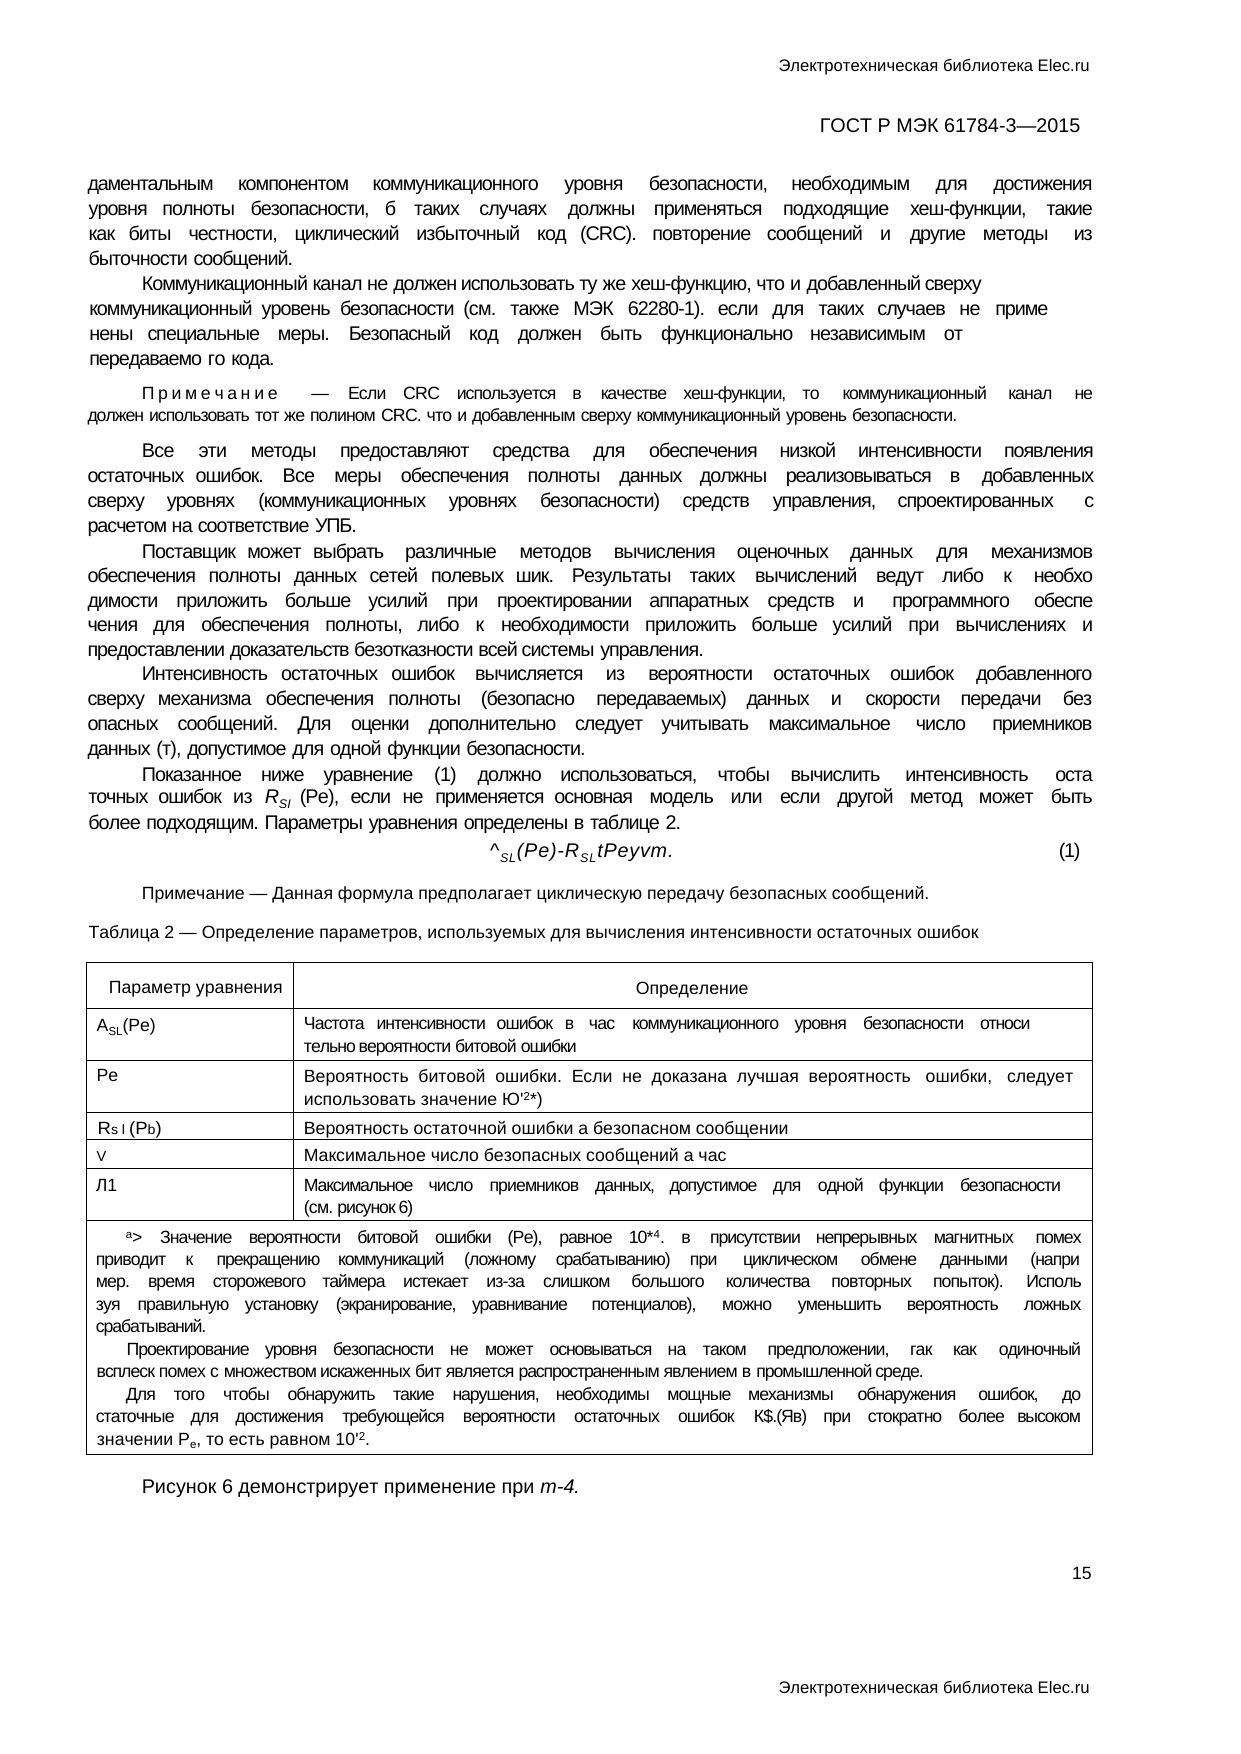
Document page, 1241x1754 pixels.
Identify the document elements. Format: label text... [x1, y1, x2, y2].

table_cell Максимальное число приемников данных, допустимое для одной функции безопасности (см. рисунок 6) [294, 1169, 1092, 1220]
text Интенсивность остаточных ошибок вычисляется из вероятности остаточных ошибок добавленного сверху механизма обеспечения полноты (безопасно передаваемых) данных и скорости передачи без­ опасных сообщений. Для оценки дополнительно следует учитывать максимальное число приемников данных (т), допустимое для одной функции безопасности. [87, 662, 1092, 759]
text Примечание — Данная формула предполагает циклическую передачу безопасных сообщений. [142, 883, 1107, 903]
table_cell V [87, 1140, 293, 1168]
table_cell Вероятность остаточной ошибки а безопасном сообщении [294, 1113, 1092, 1139]
text ^SL(Pe)-RSLtPeyvm. (1) [75, 839, 1081, 865]
table_cell Частота интенсивности ошибок в час коммуникационного уровня безопасности относи­ тельно вероятности битовой ошибки [294, 1009, 1092, 1060]
table_header Параметр уравнения [87, 963, 293, 1008]
text Примечание — Если CRC используется в качестве хеш-функции, то коммуникационный канал не должен использовать тот же полином CRC. что и добавленным сверху коммуникационный уровень безопасности. [87, 383, 1093, 426]
text Рисунок 6 демонстрирует применение при т-4. [142, 1475, 1107, 1497]
text Коммуникационный канал не должен использовать ту же хеш-функцию, что и добавленный сверху коммуникационный уровень безопасности (см. также МЭК 62280-1). если для таких случаев не приме­ нены специальные меры. Безопасный код должен быть функционально независимым от передаваемо­ го кода. [89, 272, 1090, 369]
text Показанное ниже уравнение (1) должно использоваться, чтобы вычислить интенсивность оста­ точных ошибок из RSI (Ре), если не применяется основная модель или если другой метод может быть более подходящим. Параметры уравнения определены в таблице 2. [88, 763, 1093, 833]
table_cell а> Значение вероятности битовой ошибки (Ре), равное 10*4. в присутствии непрерывных магнитных помех приводит к прекращению коммуникаций (ложному срабатыванию) при циклическом обмене данными (напри­ мер. время сторожевого таймера истекает из-за слишком большого количества повторных попыток). Исполь­ зуя правильную установку (экранирование, уравнивание потенциалов), можно уменьшить вероятность ложных срабатываний. Проектирование уровня безопасности не может основываться на таком предположении, гак как одиночный всплеск помех с множеством искаженных бит является распространенным явлением в промышленной среде. Для того чтобы обнаружить такие нарушения, необходимы мощные механизмы обнаружения ошибок, до­ статочные для достижения требующейся вероятности остаточных ошибок К$.(Яв) при стократно более высоком значении Ре, то есть равном 10'2. [87, 1221, 1092, 1453]
text даментальным компонентом коммуникационного уровня безопасности, необходимым для достижения уровня полноты безопасности, б таких случаях должны применяться подходящие хеш-функции, такие как биты честности, циклический избыточный код (CRC). повторение сообщений и другие методы из­ быточности сообщений. [87, 172, 1093, 269]
table_cell Л1 [87, 1169, 293, 1220]
table_cell ASL(Pe) [87, 1009, 293, 1060]
table_cell Вероятность битовой ошибки. Если не доказана лучшая вероятность ошибки, следует использовать значение Ю'2*) [294, 1061, 1092, 1112]
table_header Определение [294, 963, 1092, 1008]
text Все эти методы предоставляют средства для обеспечения низкой интенсивности появления остаточных ошибок. Все меры обеспечения полноты данных должны реализовываться в добавленных сверху уровнях (коммуникационных уровнях безопасности) средств управления, спроектированных с расчетом на соответствие УПБ. [87, 439, 1094, 536]
text ГОСТ Р МЭК 61784-3—2015 [75, 114, 1080, 137]
table_cell Ре [87, 1061, 293, 1112]
text 15 [75, 1563, 1091, 1583]
text Поставщик может выбрать различные методов вычисления оценочных данных для механизмов обеспечения полноты данных сетей полевых шик. Результаты таких вычислений ведут либо к необхо­ димости приложить больше усилий при проектировании аппаратных средств и программного обеспе­ чения для обеспечения полноты, либо к необходимости приложить больше усилий при вычислениях и предоставлении доказательств безотказности всей системы управления. [87, 539, 1093, 660]
text Таблица 2 — Определение параметров, используемых для вычисления интенсивности остаточных ошибок [88, 922, 1107, 943]
table_cell Rs l (Pb) [87, 1113, 293, 1139]
table_cell Максимальное число безопасных сообщений а час [294, 1140, 1092, 1168]
